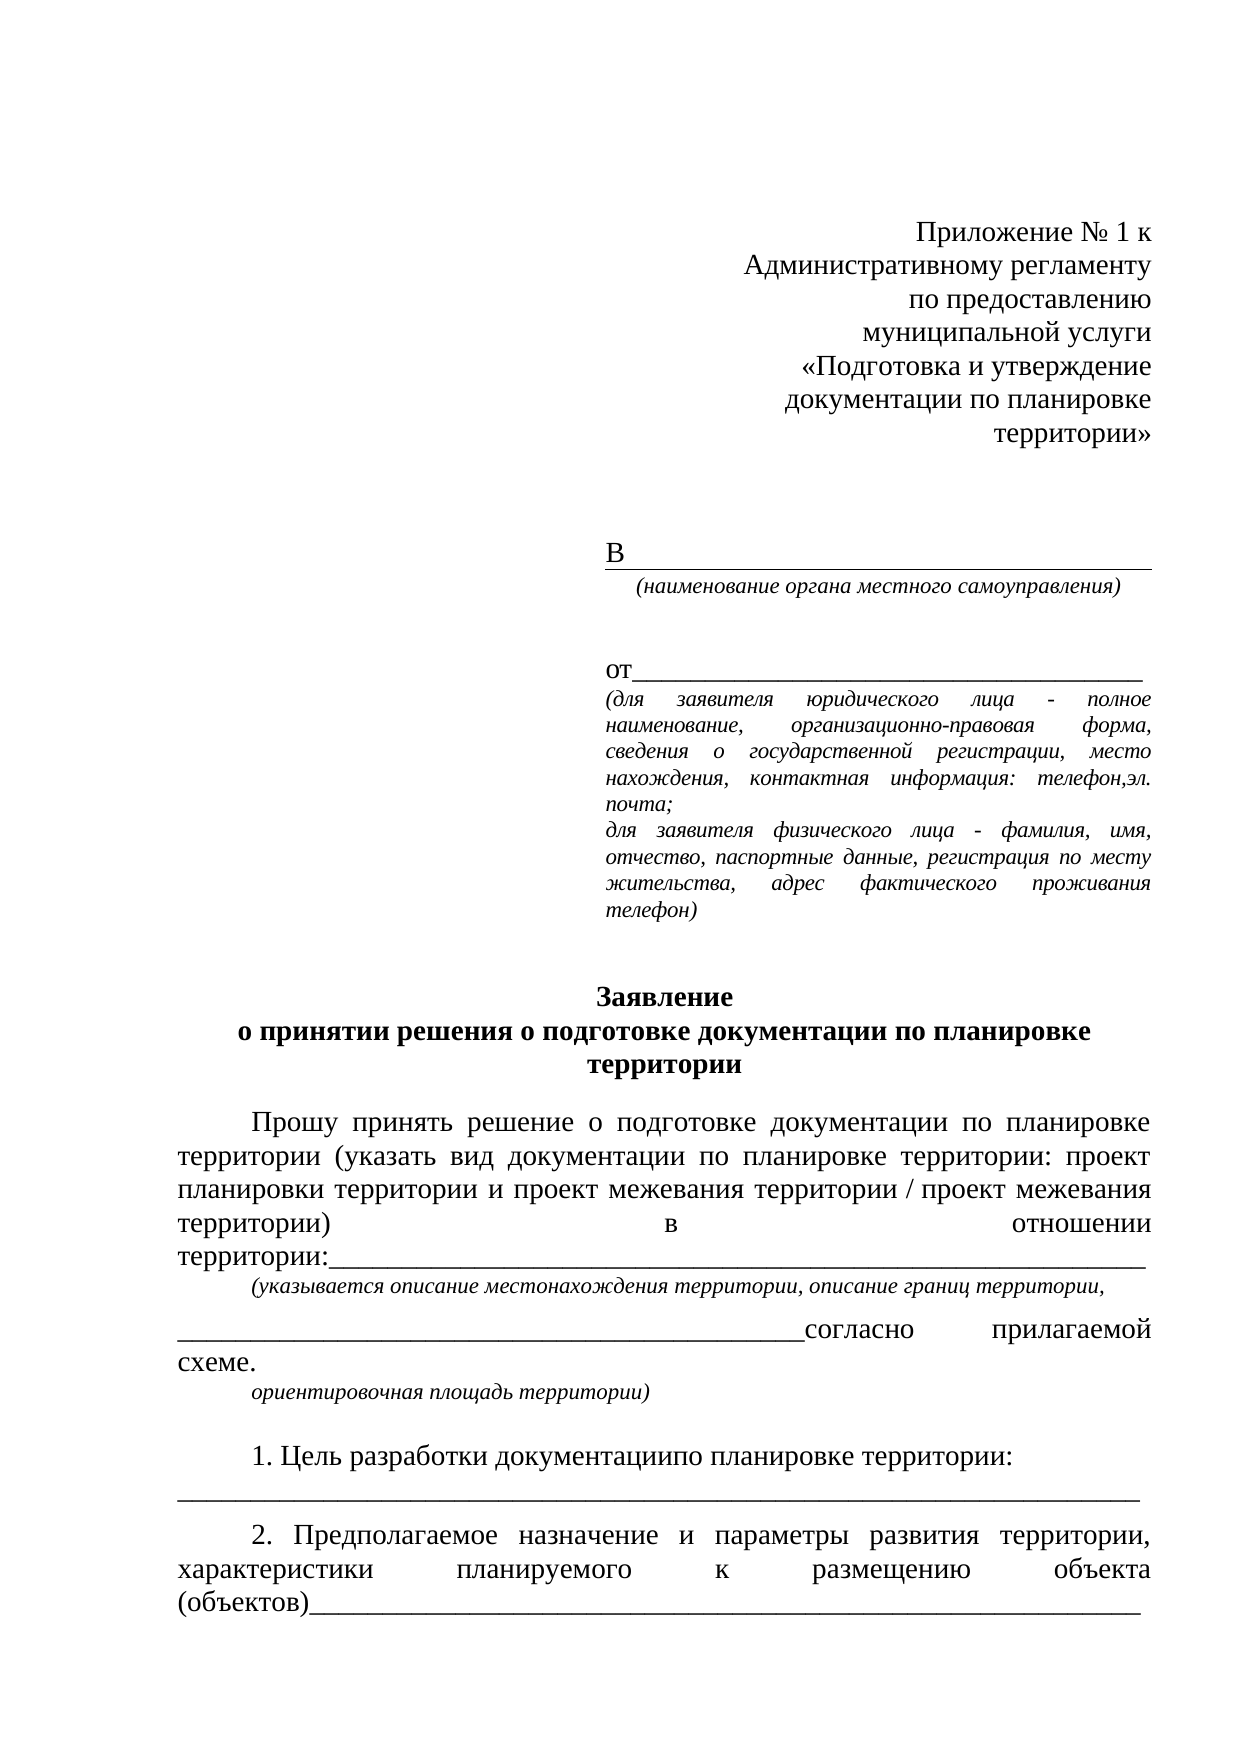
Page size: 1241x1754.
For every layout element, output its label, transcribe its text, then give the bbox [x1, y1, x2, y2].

text В [605, 536, 1152, 569]
text Заявление [177, 979, 1152, 1013]
text для заявителя физического лица - фамилия, имя, отчество, паспортные данные, регистрация по месту жительства, адрес фактического проживания телефон) [605, 817, 1152, 922]
text Прошу принять решение о подготовке документации по планировке территории (указать вид документации по планировке территории: проект планировки территории и проект межевания территории / проект межевания территории) в отношении территории:________________________________________________________ [177, 1104, 1152, 1272]
text __________________________________________________________________ [177, 1471, 1152, 1505]
text 2. Предполагаемое назначение и параметры развития территории, характеристики планируемого к размещению объекта (объектов)_________________________________________________________ [177, 1517, 1152, 1618]
text (указывается описание местонахождения территории, описание границ территории, [177, 1272, 1152, 1298]
text Приложение № 1 к Административному регламенту по предоставлению муниципальной услуги «Подготовка и утверждение документации по планировке территории» [738, 214, 1152, 449]
text (для заявителя юридического лица - полное наименование, организационно-правовая форма, сведения о государственной регистрации, место нахождения, контактная информация: телефон,эл. почта; [605, 685, 1152, 817]
text 1. Цель разработки документациипо планировке территории: [177, 1438, 1152, 1471]
text (наименование органа местного самоуправления) [605, 570, 1152, 598]
text от___________________________________ [605, 651, 1152, 685]
text о принятии решения о подготовке документации по планировке территории [177, 1013, 1152, 1080]
text ___________________________________________согласно прилагаемой схеме. [177, 1311, 1152, 1378]
text ориентировочная площадь территории) [177, 1378, 1152, 1404]
